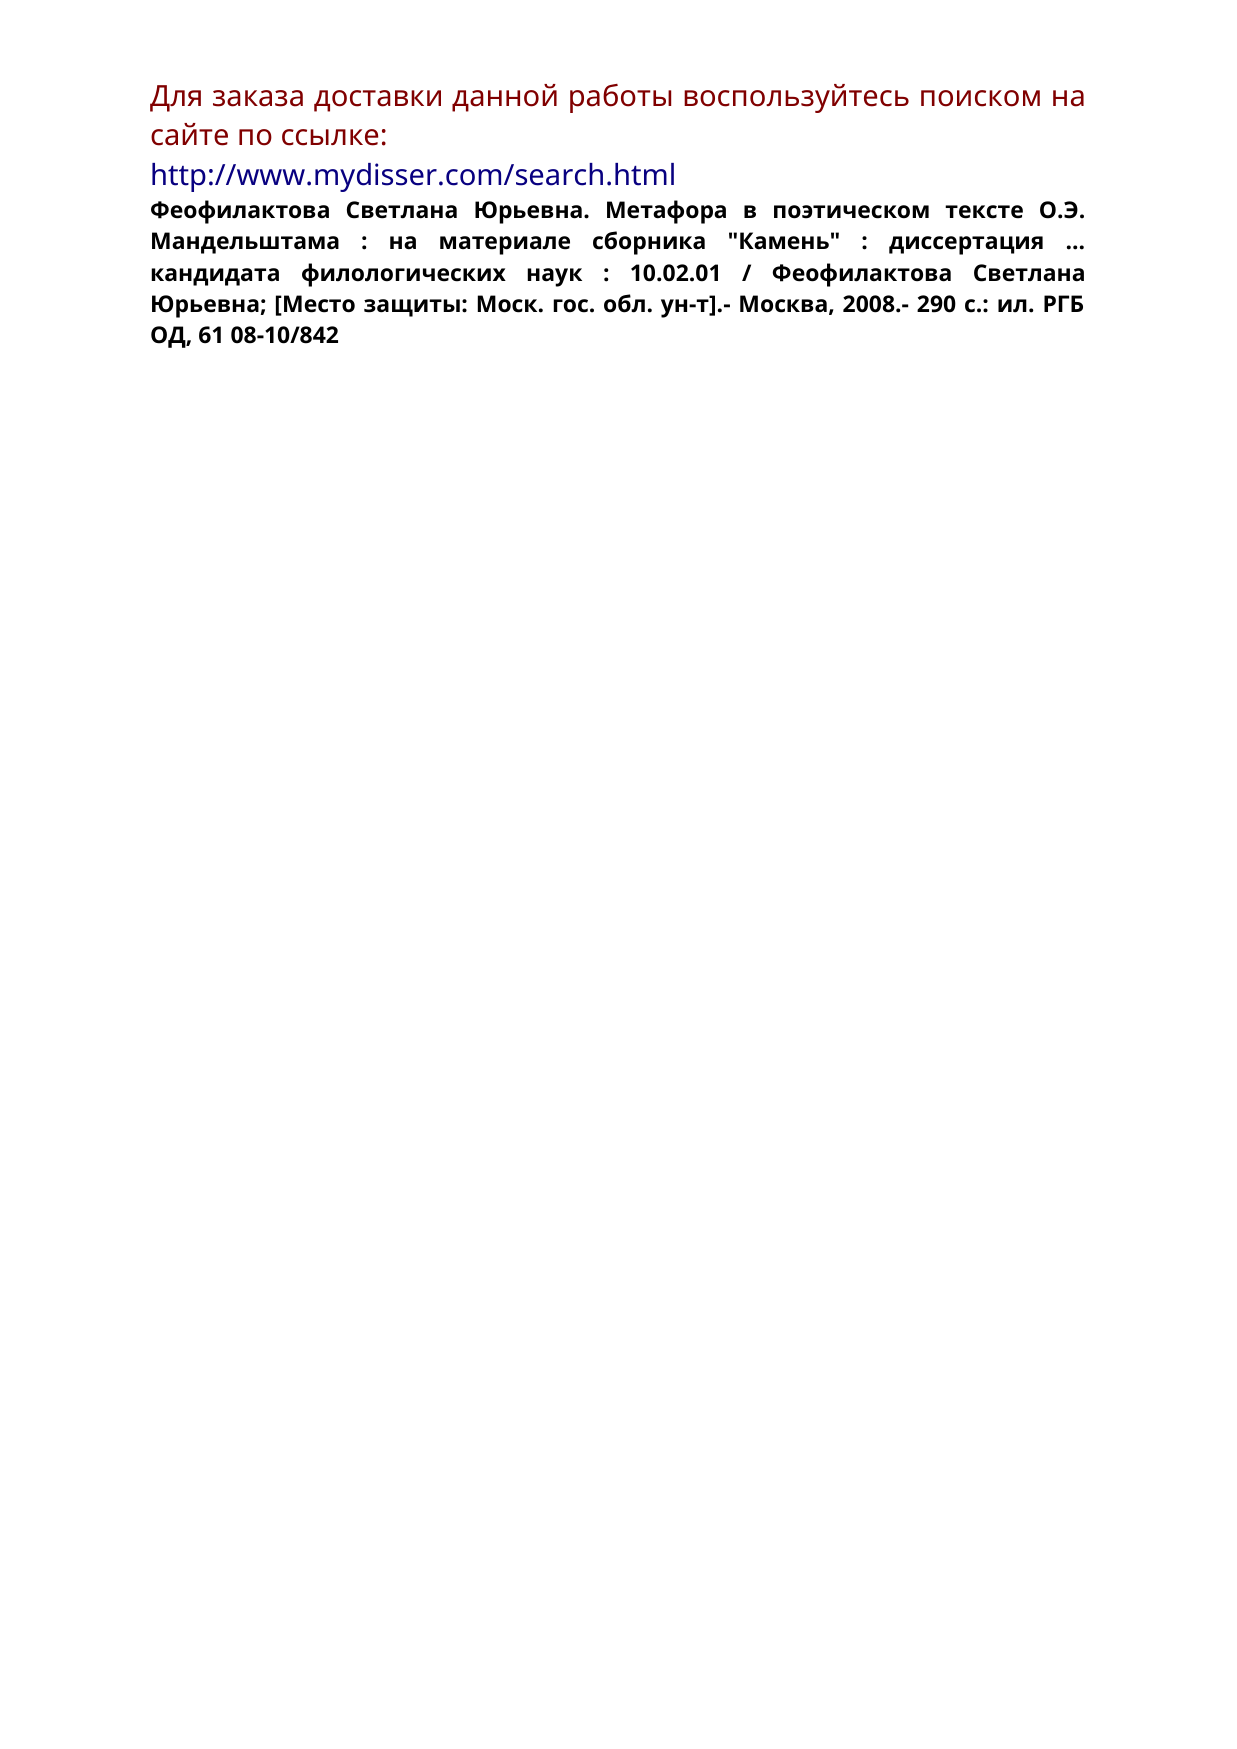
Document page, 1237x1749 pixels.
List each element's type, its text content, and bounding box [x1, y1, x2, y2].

text Феофилактова Светлана Юрьевна. Метафора в поэтическом тексте О.Э. Мандельштама : на материале сборника "Камень" : диссертация ... кандидата филологических наук : 10.02.01 / Феофилактова Светлана Юрьевна; [Место защиты: Моск. гос. обл. ун-т].- Москва, 2008.- 290 с.: ил. РГБ ОД, 61 08-10/842 [150, 194, 1086, 350]
